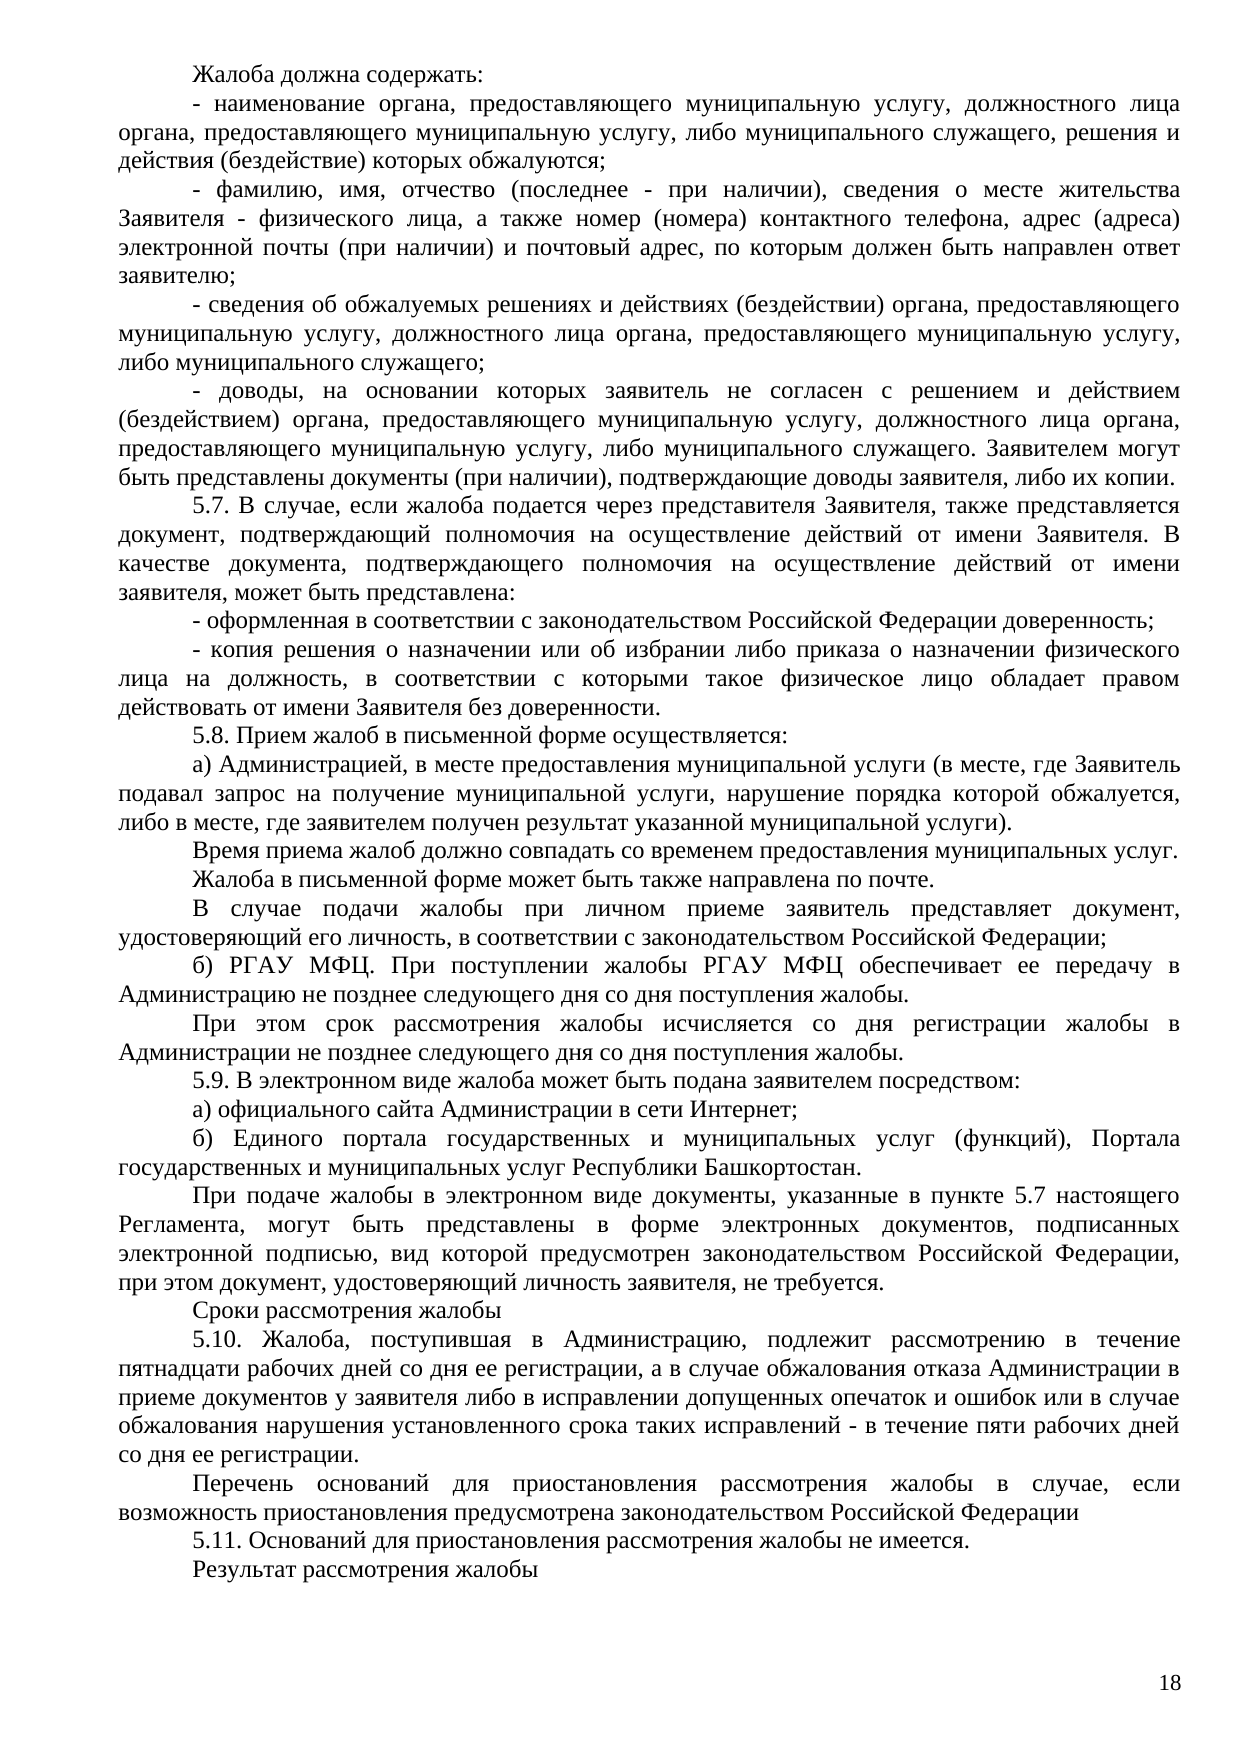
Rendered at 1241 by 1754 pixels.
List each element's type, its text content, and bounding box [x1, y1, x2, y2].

text - фамилию, имя, отчество (последнее - при наличии), сведения о месте жительства Заявителя - физического лица, а также номер (номера) контактного телефона, адрес (адреса) электронной почты (при наличии) и почтовый адрес, по которым должен быть направлен ответ заявителю; [118, 174, 1181, 289]
text - оформленная в соответствии с законодательством Российской Федерации доверенность; [118, 605, 1181, 634]
text В случае подачи жалобы при личном приеме заявитель представляет документ, удостоверяющий его личность, в соответствии с законодательством Российской Федерации; [118, 893, 1181, 950]
text Перечень оснований для приостановления рассмотрения жалобы в случае, если возможность приостановления предусмотрена законодательством Российской Федерации [118, 1468, 1181, 1525]
text Жалоба в письменной форме может быть также направлена по почте. [118, 864, 1181, 893]
text - доводы, на основании которых заявитель не согласен с решением и действием (бездействием) органа, предоставляющего муниципальную услугу, должностного лица органа, предоставляющего муниципальную услугу, либо муниципального служащего. Заявителем могут быть представлены документы (при наличии), подтверждающие доводы заявителя, либо их копии. [118, 375, 1181, 490]
text Время приема жалоб должно совпадать со временем предоставления муниципальных услуг. [118, 835, 1181, 864]
text 5.10. Жалоба, поступившая в Администрацию, подлежит рассмотрению в течение пятнадцати рабочих дней со дня ее регистрации, а в случае обжалования отказа Администрации в приеме документов у заявителя либо в исправлении допущенных опечаток и ошибок или в случае обжалования нарушения установленного срока таких исправлений - в течение пяти рабочих дней со дня ее регистрации. [118, 1324, 1181, 1468]
text б) Единого портала государственных и муниципальных услуг (функций), Портала государственных и муниципальных услуг Республики Башкортостан. [118, 1123, 1181, 1180]
text - сведения об обжалуемых решениях и действиях (бездействии) органа, предоставляющего муниципальную услугу, должностного лица органа, предоставляющего муниципальную услугу, либо муниципального служащего; [118, 289, 1181, 375]
text 5.7. В случае, если жалоба подается через представителя Заявителя, также представляется документ, подтверждающий полномочия на осуществление действий от имени Заявителя. В качестве документа, подтверждающего полномочия на осуществление действий от имени заявителя, может быть представлена: [118, 490, 1181, 605]
text 5.11. Оснований для приостановления рассмотрения жалобы не имеется. [118, 1525, 1181, 1554]
text Сроки рассмотрения жалобы [118, 1295, 1181, 1324]
text б) РГАУ МФЦ. При поступлении жалобы РГАУ МФЦ обеспечивает ее передачу в Администрацию не позднее следующего дня со дня поступления жалобы. [118, 950, 1181, 1008]
text - копия решения о назначении или об избрании либо приказа о назначении физического лица на должность, в соответствии с которыми такое физическое лицо обладает правом действовать от имени Заявителя без доверенности. [118, 634, 1181, 720]
text При подаче жалобы в электронном виде документы, указанные в пункте 5.7 настоящего Регламента, могут быть представлены в форме электронных документов, подписанных электронной подписью, вид которой предусмотрен законодательством Российской Федерации, при этом документ, удостоверяющий личность заявителя, не требуется. [118, 1180, 1181, 1295]
text а) официального сайта Администрации в сети Интернет; [118, 1094, 1181, 1123]
text - наименование органа, предоставляющего муниципальную услугу, должностного лица органа, предоставляющего муниципальную услугу, либо муниципального служащего, решения и действия (бездействие) которых обжалуются; [118, 88, 1181, 174]
text 5.9. В электронном виде жалоба может быть подана заявителем посредством: [118, 1065, 1181, 1094]
text Жалоба должна содержать: [118, 59, 1181, 88]
text Результат рассмотрения жалобы [118, 1554, 1181, 1583]
text 5.8. Прием жалоб в письменной форме осуществляется: [118, 720, 1181, 749]
text а) Администрацией, в месте предоставления муниципальной услуги (в месте, где Заявитель подавал запрос на получение муниципальной услуги, нарушение порядка которой обжалуется, либо в месте, где заявителем получен результат указанной муниципальной услуги). [118, 749, 1181, 835]
text При этом срок рассмотрения жалобы исчисляется со дня регистрации жалобы в Администрации не позднее следующего дня со дня поступления жалобы. [118, 1008, 1181, 1065]
